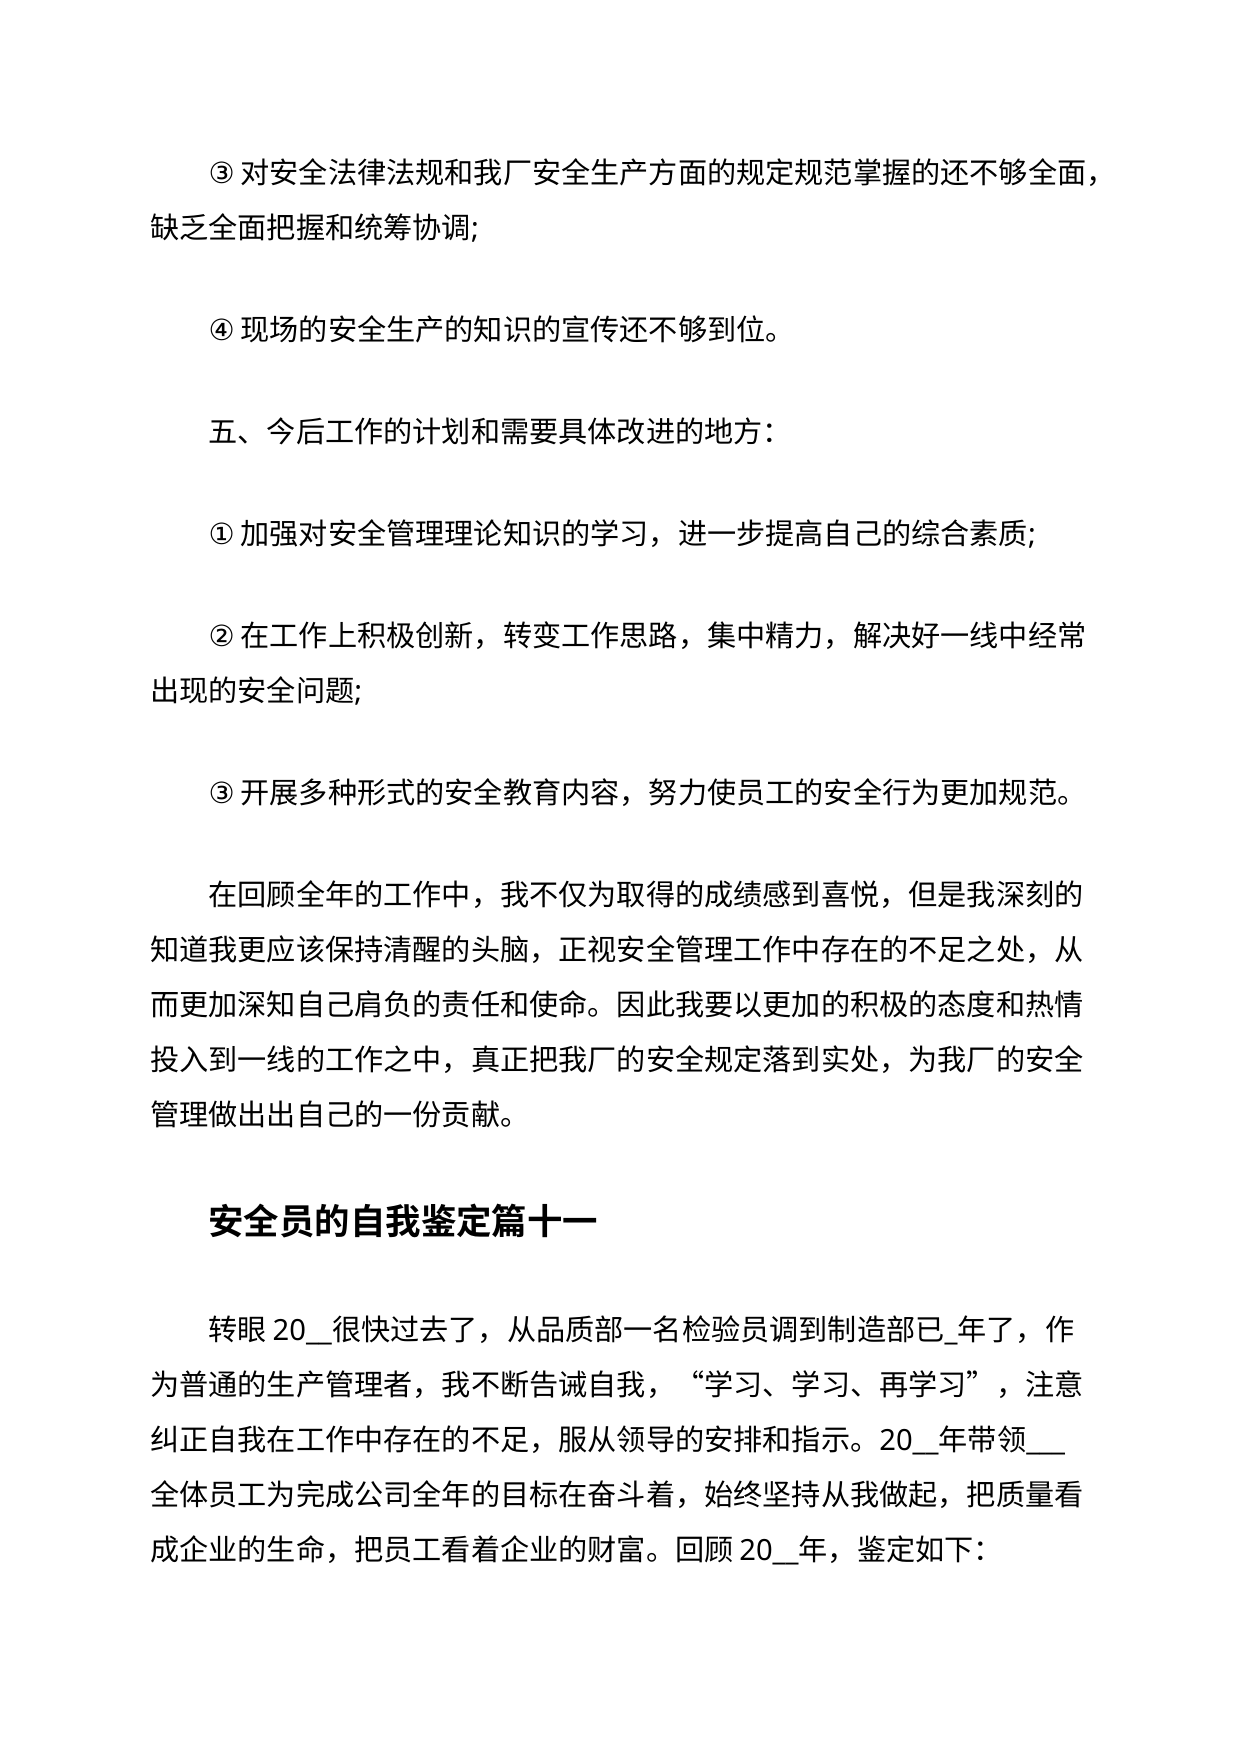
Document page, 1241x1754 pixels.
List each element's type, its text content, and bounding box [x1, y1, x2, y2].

text ①加强对安全管理理论知识的学习，进一步提高自己的综合素质; [150, 511, 1090, 553]
text 在回顾全年的工作中，我不仅为取得的成绩感到喜悦，但是我深刻的知道我更应该保持清醒的头脑，正视安全管理工作中存在的不足之处，从而更加深知自己肩负的责任和使命。因此我要以更加的积极的态度和热情投入到一线的工作之中，真正把我厂的安全规定落到实处，为我厂的安全管理做出出自己的一份贡献。 [150, 872, 1090, 1133]
text ②在工作上积极创新，转变工作思路，集中精力，解决好一线中经常出现的安全问题; [150, 613, 1090, 710]
text ③对安全法律法规和我厂安全生产方面的规定规范掌握的还不够全面，缺乏全面把握和统筹协调; [150, 150, 1090, 247]
text 五、今后工作的计划和需要具体改进的地方： [150, 409, 1090, 451]
text ③开展多种形式的安全教育内容，努力使员工的安全行为更加规范。 [150, 770, 1090, 812]
text 转眼20__很快过去了，从品质部一名检验员调到制造部已_年了，作为普通的生产管理者，我不断告诫自我，“学习、学习、再学习”，注意纠正自我在工作中存在的不足，服从领导的安排和指示。20__年带领___全体员工为完成公司全年的目标在奋斗着，始终坚持从我做起，把质量看成企业的生命，把员工看着企业的财富。回顾20__年，鉴定如下： [150, 1306, 1090, 1569]
text 安全员的自我鉴定篇十一 [150, 1193, 1090, 1244]
text ④现场的安全生产的知识的宣传还不够到位。 [150, 307, 1090, 349]
